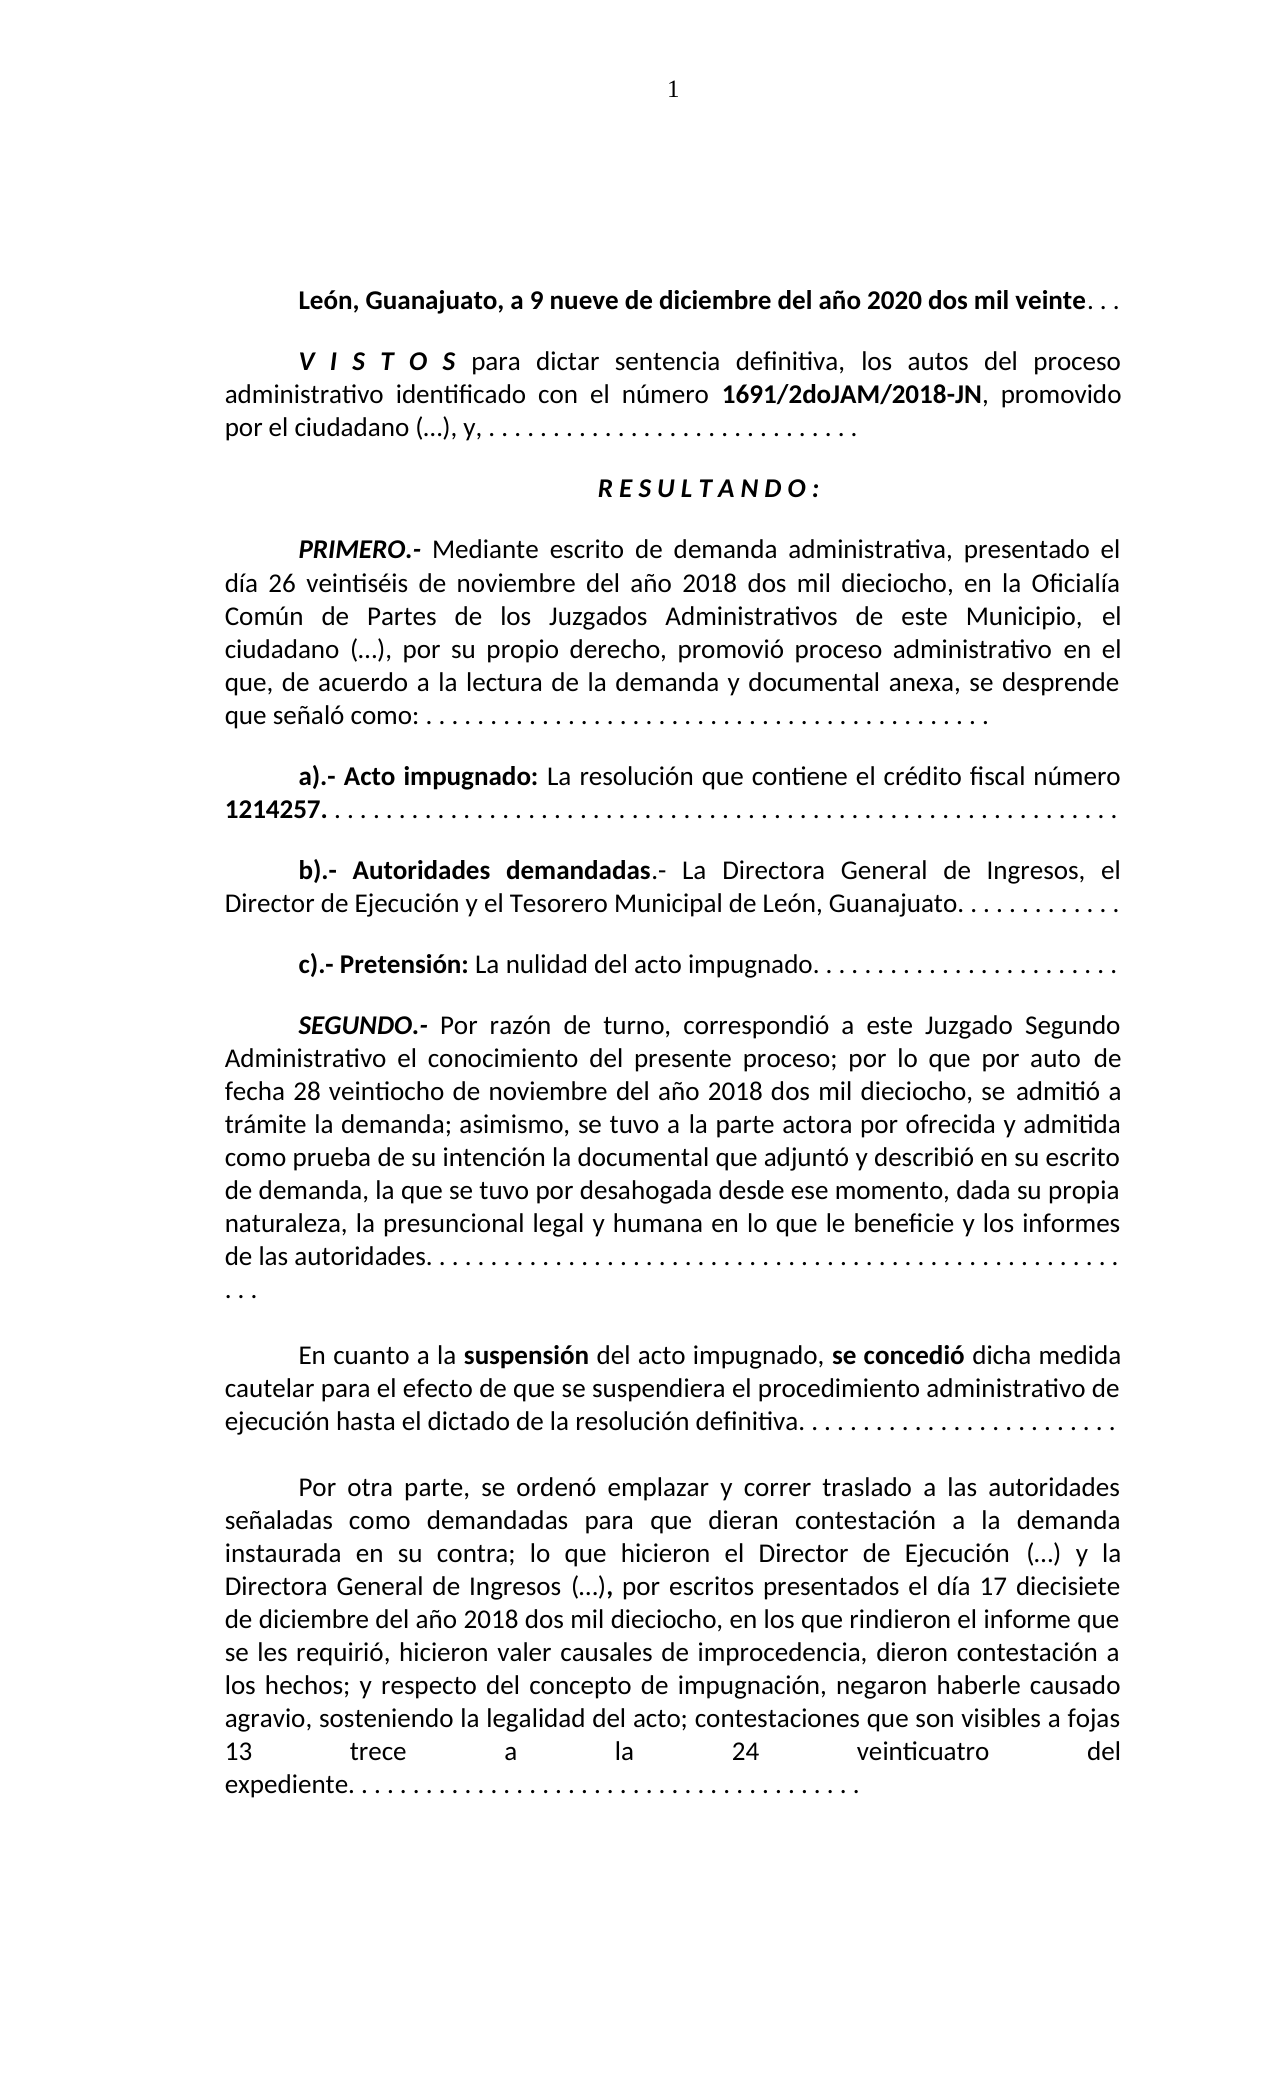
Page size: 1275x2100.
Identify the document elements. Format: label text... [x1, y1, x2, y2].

text R E S U L T A N D O : [224, 472, 1121, 505]
text Por otra parte, se ordenó emplazar y correr traslado a las autoridades señaladas como demandadas para que dieran contestación a la demanda instaurada en su contra; lo que hicieron el Director de Ejecución (…) y la Directora General de Ingresos (…), por escritos presentados el día 17 diecisiete de diciembre del año 2018 dos mil dieciocho, en los que rindieron el informe que se les requirió, hicieron valer causales de improcedencia, dieron contestación a los hechos; y respecto del concepto de impugnación, negaron haberle causado agravio, sosteniendo la legalidad del acto; contestaciones que son visibles a fojas 13 trece a la 24 veinticuatro del expediente. . . . . . . . . . . . . . . . . . . . . . . . . . . . . . . . . . . . . . . . [224, 1470, 1121, 1801]
text a).- Acto impugnado: La resolución que contiene el crédito fiscal número 1214257. . . . . . . . . . . . . . . . . . . . . . . . . . . . . . . . . . . . . . . . . . . . . . . . . . . . . . . . . . . . . . [224, 759, 1121, 825]
text c).- Pretensión: La nulidad del acto impugnado. . . . . . . . . . . . . . . . . . . . . . . . [224, 947, 1121, 980]
subtitle León, Guanajuato, a 9 nueve de diciembre del año 2020 dos mil veinte. . . [224, 283, 1121, 317]
text En cuanto a la suspensión del acto impugnado, se concedió dicha medida cautelar para el efecto de que se suspendiera el procedimiento administrativo de ejecución hasta el dictado de la resolución definitiva. . . . . . . . . . . . . . . . . . . . . . . . . [224, 1338, 1121, 1437]
text b).- Autoridades demandadas.- La Directora General de Ingresos, el Director de Ejecución y el Tesorero Municipal de León, Guanajuato. . . . . . . . . . . . . [224, 853, 1121, 919]
text PRIMERO.- Mediante escrito de demanda administrativa, presentado el día 26 veintiséis de noviembre del año 2018 dos mil dieciocho, en la Oficialía Común de Partes de los Juzgados Administrativos de este Municipio, el ciudadano (…), por su propio derecho, promovió proceso administrativo en el que, de acuerdo a la lectura de la demanda y documental anexa, se desprende que señaló como: . . . . . . . . . . . . . . . . . . . . . . . . . . . . . . . . . . . . . . . . . . . . [224, 533, 1121, 731]
text V I S T O S para dictar sentencia definitiva, los autos del proceso administrativo identificado con el número 1691/2doJAM/2018-JN, promovido por el ciudadano (…), y, . . . . . . . . . . . . . . . . . . . . . . . . . . . . . [224, 344, 1121, 444]
text SEGUNDO.- Por razón de turno, correspondió a este Juzgado Segundo Administrativo el conocimiento del presente proceso; por lo que por auto de fecha 28 veintiocho de noviembre del año 2018 dos mil dieciocho, se admitió a trámite la demanda; asimismo, se tuvo a la parte actora por ofrecida y admitida como prueba de su intención la documental que adjuntó y describió en su escrito de demanda, la que se tuvo por desahogada desde ese momento, dada su propia naturaleza, la presuncional legal y humana en lo que le beneficie y los informes de las autoridades. . . . . . . . . . . . . . . . . . . . . . . . . . . . . . . . . . . . . . . . . . . . . . . . . . . . . . . . . [224, 1008, 1121, 1305]
